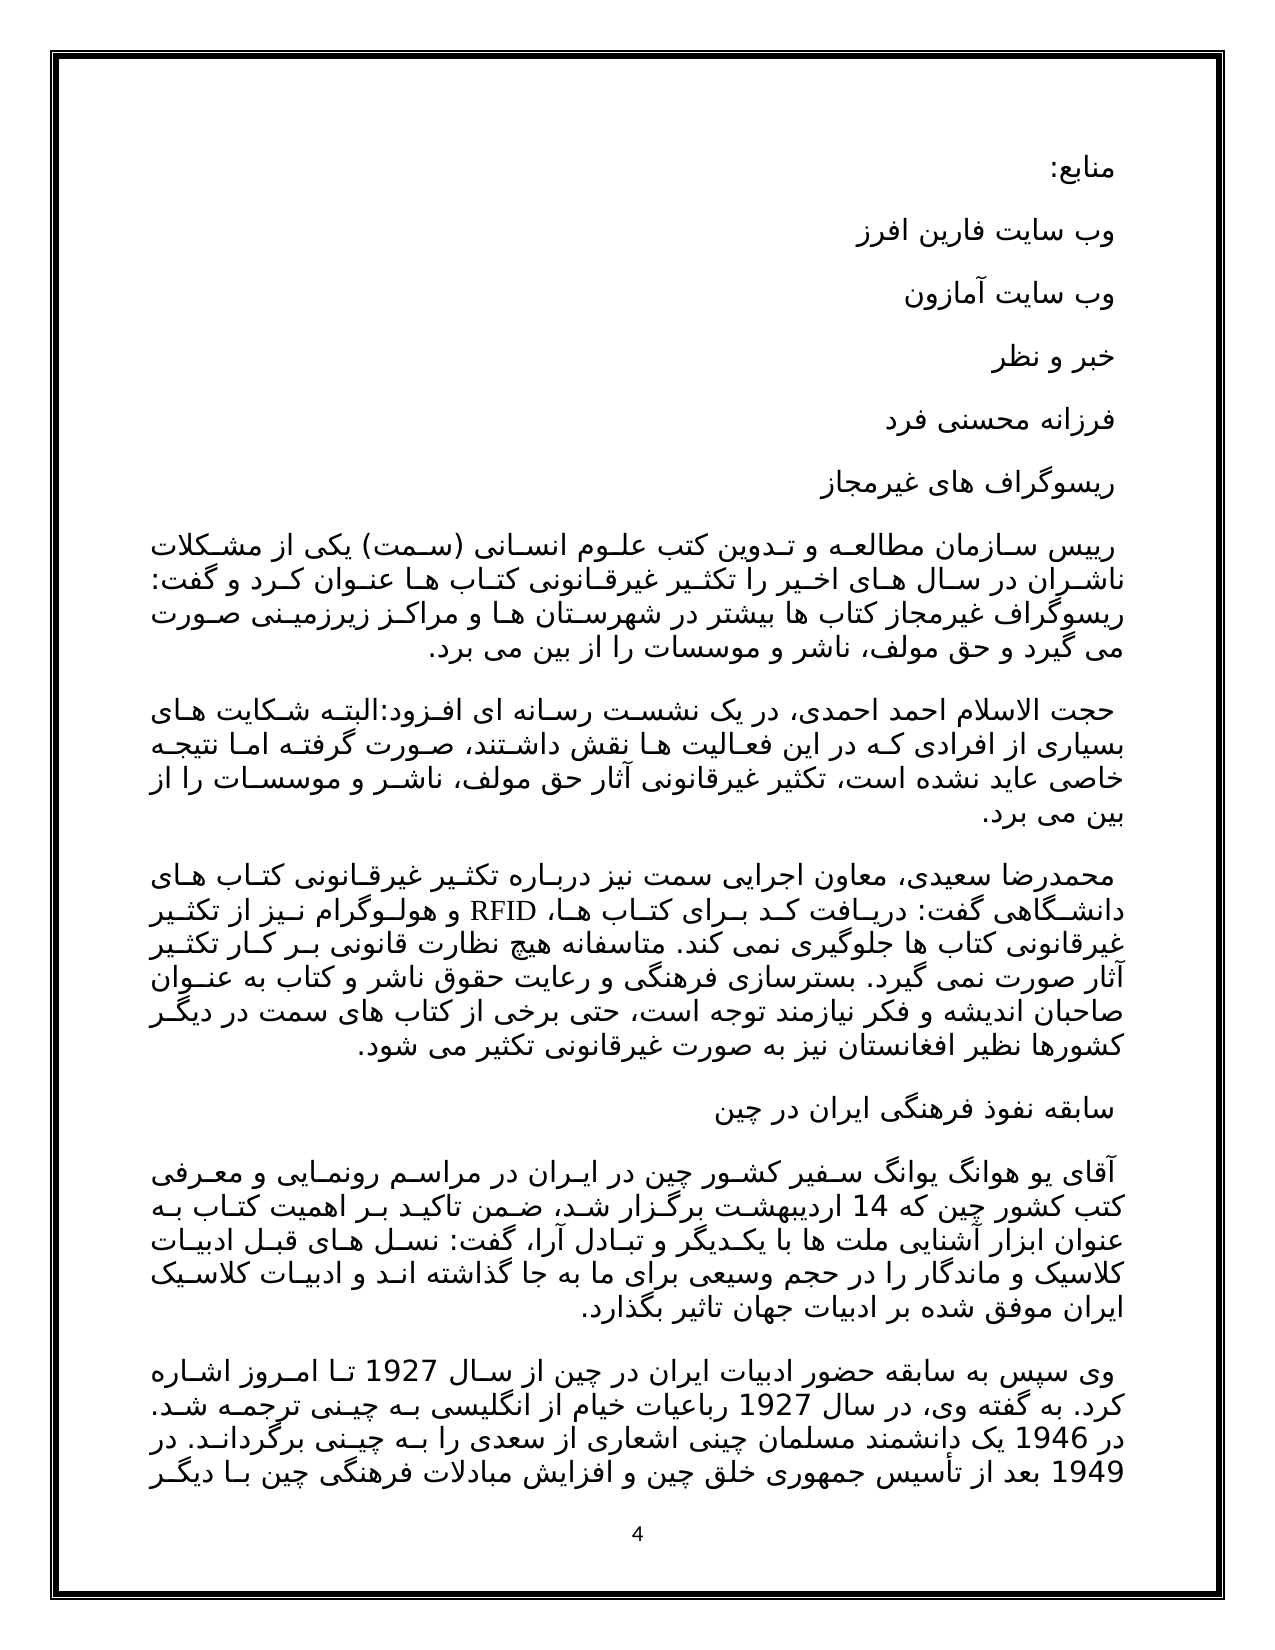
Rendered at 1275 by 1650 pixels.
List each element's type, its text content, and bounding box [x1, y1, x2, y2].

text محمدرضا سعیدی، معاون اجرایی سمت نیز درباره تکثیر غیرقانونی کتاب های دانشگاهی گفت: دریافت کد برای کتاب ها، RFID و هولوگرام نیز از تکثیر غیرقانونی کتاب ها جلوگیری نمی کند. متاسفانه هیچ نظارت قانونی بر کار تکثیر آثار صورت نمی گیرد. بسترسازی فرهنگی و رعایت حقوق ناشر و کتاب به عنوان صاحبان اندیشه و فکر نیازمند توجه است، حتی برخی از کتاب های سمت در دیگر کشورها نظیر افغانستان نیز به صورت غیرقانونی تکثیر می شود. [150, 859, 1125, 1063]
text منابع: [150, 150, 1125, 184]
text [150, 1354, 1125, 1490]
text فرزانه محسنی فرد [150, 402, 1125, 436]
text ریسوگراف های غیرمجاز [150, 466, 1125, 499]
text وب سایت آمازون [150, 276, 1125, 310]
text رییس سازمان مطالعه و تدوین کتب علوم انسانی (سمت) یکی از مشکلات ناشران در سال های اخیر را تکثیر غیرقانونی کتاب ها عنوان کرد و گفت: ریسوگراف غیرمجاز کتاب ها بیشتر در شهرستان ها و مراکز زیرزمینی صورت می گیرد و حق مولف، ناشر و موسسات را از بین می برد. [150, 529, 1125, 664]
text سابقه نفوذ فرهنگی ایران در چین [150, 1092, 1125, 1126]
text حجت الاسلام احمد احمدی، در یک نشست رسانه ای افزود:البته شکایت های بسیاری از افرادی که در این فعالیت ها نقش داشتند، صورت گرفته اما نتیجه خاصی عاید نشده است، تکثیر غیرقانونی آثار حق مولف، ناشر و موسسات را از بین می برد. [150, 694, 1125, 829]
text آقای یو هوانگ یوانگ سفیر کشور چین در ایران در مراسم رونمایی و معرفی کتب کشور چین که 14 اردیبهشت برگزار شد، ضمن تاکید بر اهمیت کتاب به عنوان ابزار آشنایی ملت ها با یکدیگر و تبادل آرا، گفت: نسل های قبل ادبیات کلاسیک و ماندگار را در حجم وسیعی برای ما به جا گذاشته اند و ادبیات کلاسیک ایران موفق شده بر ادبیات جهان تاثیر بگذارد. [150, 1155, 1125, 1325]
text وب سایت فارین افرز [150, 213, 1125, 247]
text خبر و نظر [150, 339, 1125, 373]
